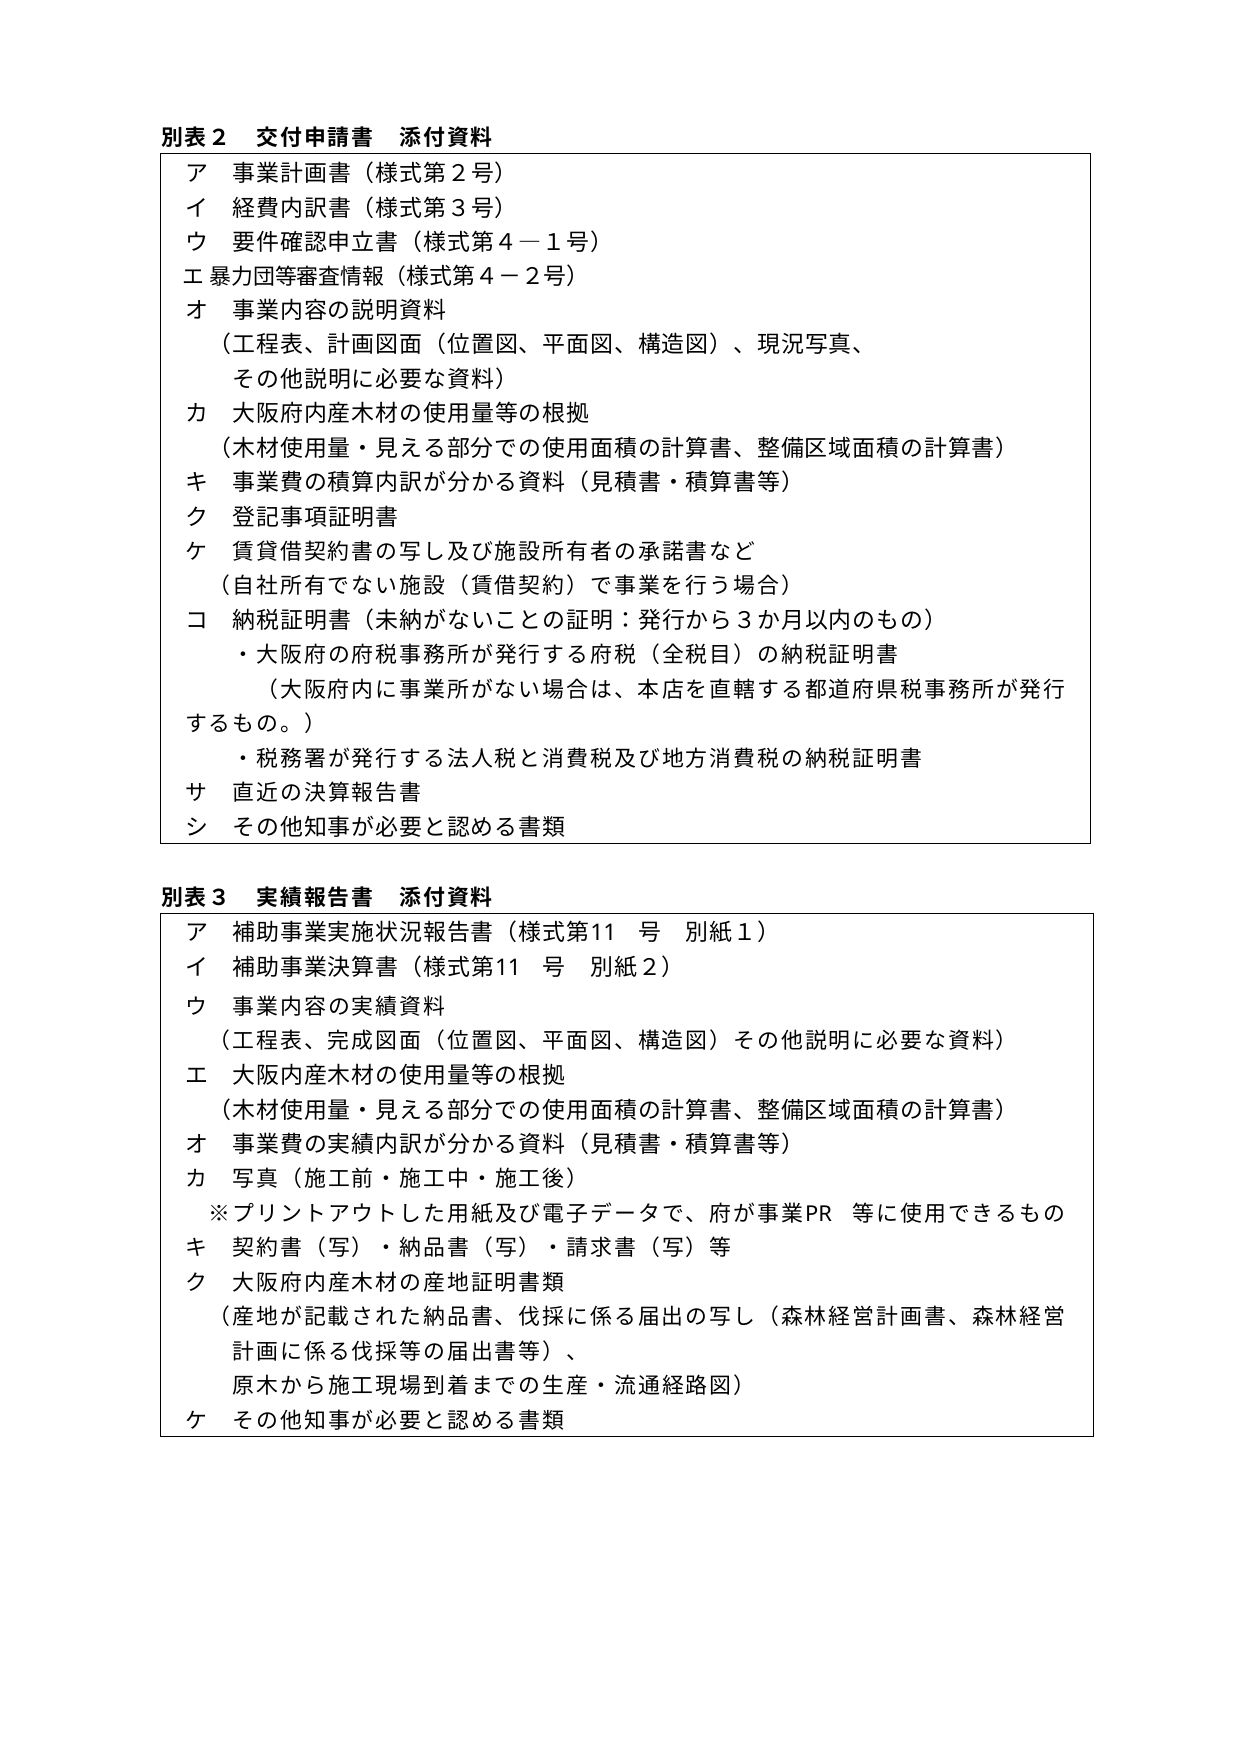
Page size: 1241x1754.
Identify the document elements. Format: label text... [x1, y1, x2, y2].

table_header ア 事業計画書（様式第２号） イ 経費内訳書（様式第３号） ウ 要件確認申立書（様式第４―１号） エ 暴力団等審査情報（様式第４－２号） オ 事業内容の説明資料 （工程表、計画図面（位置図、平面図、構造図）、現況写真、 その他説明に必要な資料） カ 大阪府内産木材の使用量等の根拠 （木材使用量・見える部分での使用面積の計算書、整備区域面積の計算書） キ 事業費の積算内訳が分かる資料（見積書・積算書等） ク 登記事項証明書 ケ 賃貸借契約書の写し及び施設所有者の承諾書など （自社所有でない施設（賃借契約）で事業を行う場合） コ 納税証明書（未納がないことの証明：発行から３か月以内のもの） ・大阪府の府税事務所が発行する府税（全税目）の納税証明書 （大阪府内に事業所がない場合は、本店を直轄する都道府県税事務所が発行するもの。） ・税務署が発行する法人税と消費税及び地方消費税の納税証明書 サ 直近の決算報告書 シ その他知事が必要と認める書類 [161, 154, 1090, 843]
table_header ア 補助事業実施状況報告書（様式第11号 別紙１） イ 補助事業決算書（様式第11号 別紙２） ウ 事業内容の実績資料 （工程表、完成図面（位置図、平面図、構造図）その他説明に必要な資料） エ 大阪内産木材の使用量等の根拠 （木材使用量・見える部分での使用面積の計算書、整備区域面積の計算書） オ 事業費の実績内訳が分かる資料（見積書・積算書等） カ 写真（施工前・施工中・施工後） ※プリントアウトした用紙及び電子データで、府が事業PR等に使用できるもの キ 契約書（写）・納品書（写）・請求書（写）等 ク 大阪府内産木材の産地証明書類 （産地が記載された納品書、伐採に係る届出の写し（森林経営計画書、森林経営計画に係る伐採等の届出書等）、 原木から施工現場到着までの生産・流通経路図） ケ その他知事が必要と認める書類 [161, 914, 1093, 1436]
text 別表３ 実績報告書 添付資料 [161, 878, 1091, 913]
text 別表２ 交付申請書 添付資料 [161, 119, 1091, 153]
